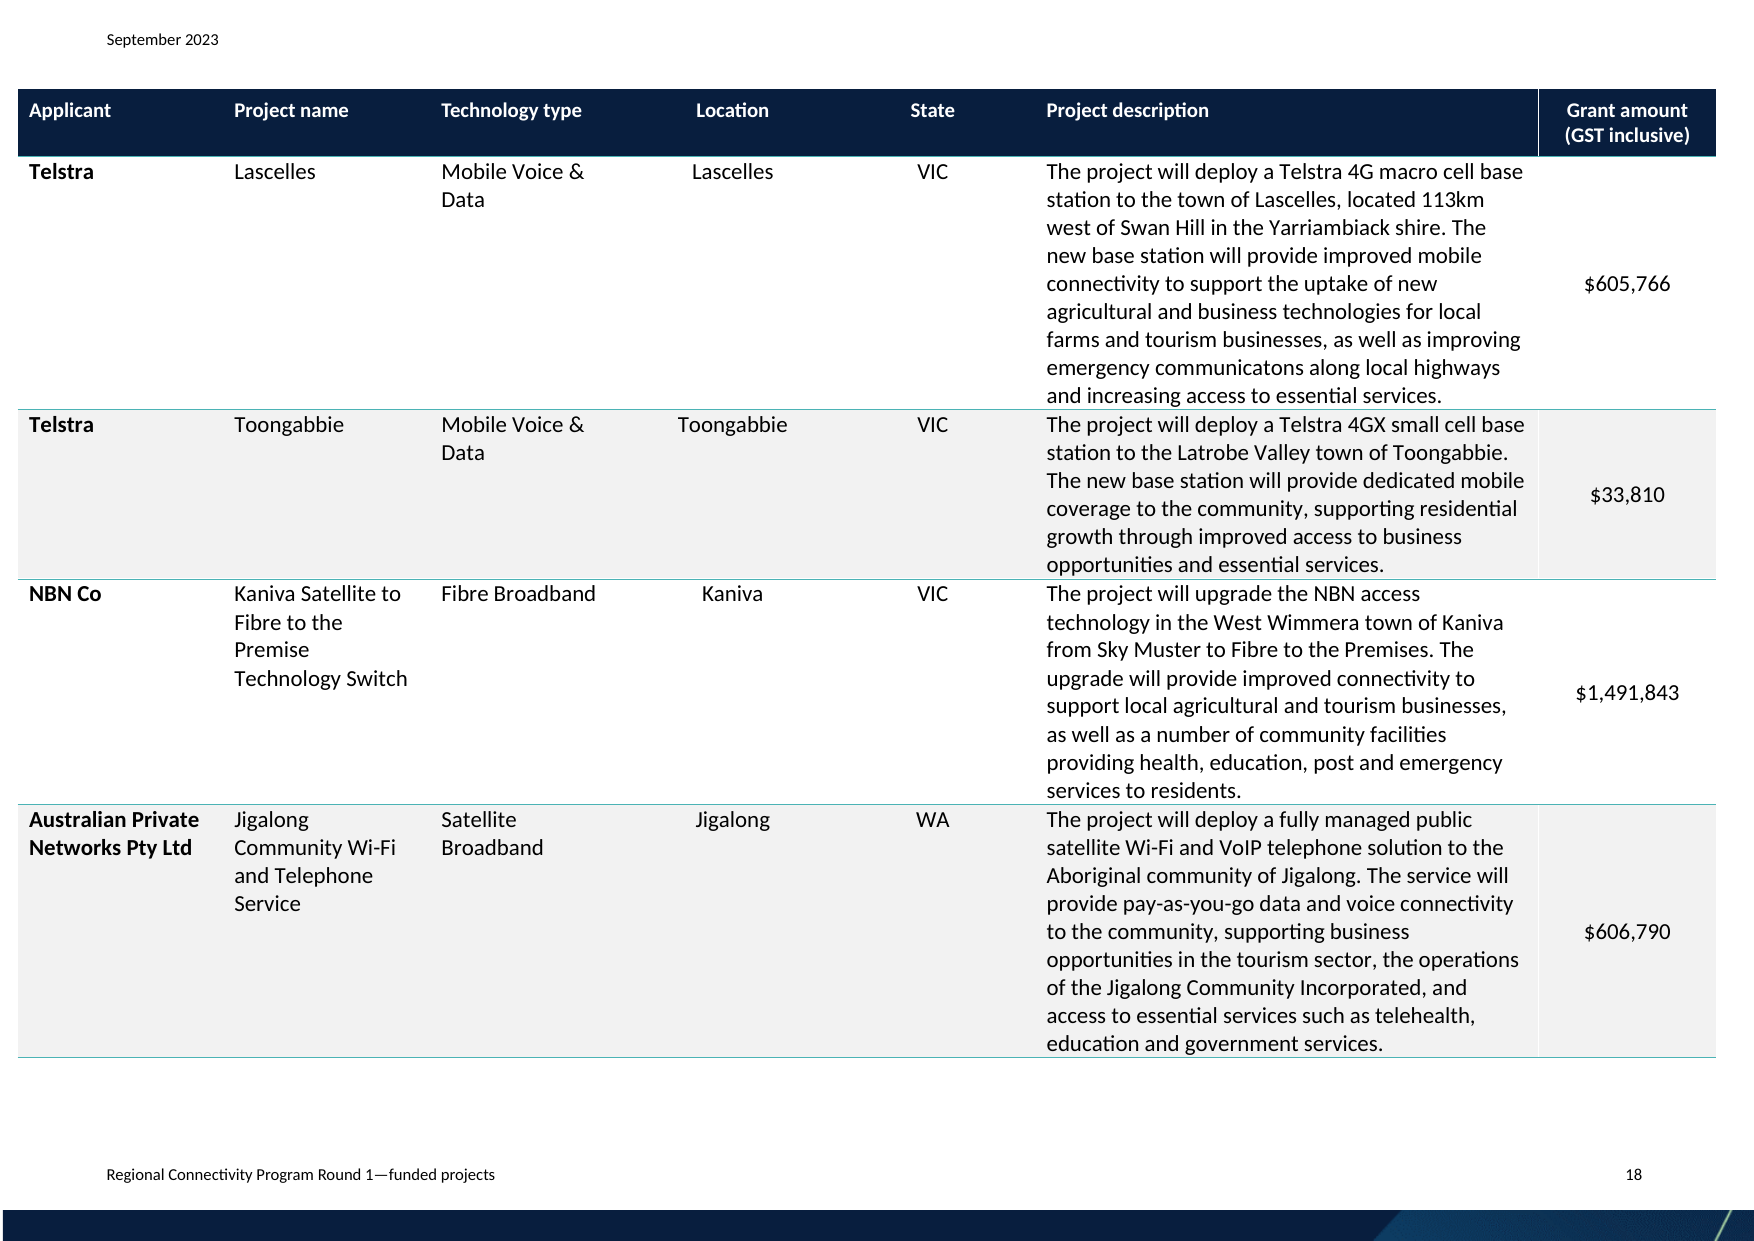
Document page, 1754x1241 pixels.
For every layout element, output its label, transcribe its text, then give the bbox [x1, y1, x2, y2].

table_cell $33,810 [1539, 410, 1716, 578]
table_cell The project will deploy a Telstra 4G macro cell base station to the town of Lascelles, located 113km west of Swan Hill in the Yarriambiack shire. The new base station will provide improved mobile connectivity to support the uptake of new agricultural and business technologies for local farms and tourism businesses, as well as improving emergency communicatons along local highways and increasing access to essential services. [1035, 157, 1538, 409]
table_cell Jigalong [635, 805, 830, 1057]
table_cell Toongabbie [635, 410, 830, 578]
table_header Project name [223, 89, 430, 156]
table_header Grant amount (GST inclusive) [1539, 89, 1716, 156]
table_header Technology type [430, 89, 635, 156]
table_cell Jigalong Community Wi-Fi and Telephone Service [223, 805, 430, 1057]
table_cell Mobile Voice & Data [430, 410, 635, 578]
table_cell Satellite Broadband [430, 805, 635, 1057]
table_cell NBN Co [18, 580, 223, 804]
table_header Project description [1035, 89, 1538, 156]
table_cell Lascelles [635, 157, 830, 409]
table_cell VIC [830, 580, 1035, 804]
table_cell VIC [830, 157, 1035, 409]
table_cell Fibre Broadband [430, 580, 635, 804]
table_cell The project will deploy a fully managed public satellite Wi-Fi and VoIP telephone solution to the Aboriginal community of Jigalong. The service will provide pay-as-you-go data and voice connectivity to the community, supporting business opportunities in the tourism sector, the operations of the Jigalong Community Incorporated, and access to essential services such as telehealth, education and government services. [1035, 805, 1538, 1057]
table_cell The project will upgrade the NBN access technology in the West Wimmera town of Kaniva from Sky Muster to Fibre to the Premises. The upgrade will provide improved connectivity to support local agricultural and tourism businesses, as well as a number of community facilities providing health, education, post and emergency services to residents. [1035, 580, 1538, 804]
table_cell Toongabbie [223, 410, 430, 578]
table_cell Telstra [18, 410, 223, 578]
table_cell $605,766 [1539, 157, 1716, 409]
table_cell The project will deploy a Telstra 4GX small cell base station to the Latrobe Valley town of Toongabbie. The new base station will provide dedicated mobile coverage to the community, supporting residential growth through improved access to business opportunities and essential services. [1035, 410, 1538, 578]
table_header Location [635, 89, 830, 156]
table_cell $606,790 [1539, 805, 1716, 1057]
picture [2, 1210, 1754, 1241]
table_cell WA [830, 805, 1035, 1057]
table_cell Kaniva Satellite to Fibre to the Premise Technology Switch [223, 580, 430, 804]
table_cell Kaniva [635, 580, 830, 804]
table_cell Lascelles [223, 157, 430, 409]
table_cell Telstra [18, 157, 223, 409]
table_header State [830, 89, 1035, 156]
table_cell VIC [830, 410, 1035, 578]
table_cell Australian Private Networks Pty Ltd [18, 805, 223, 1057]
table_cell Mobile Voice & Data [430, 157, 635, 409]
table_header Applicant [18, 89, 223, 156]
table_cell $1,491,843 [1539, 580, 1716, 804]
